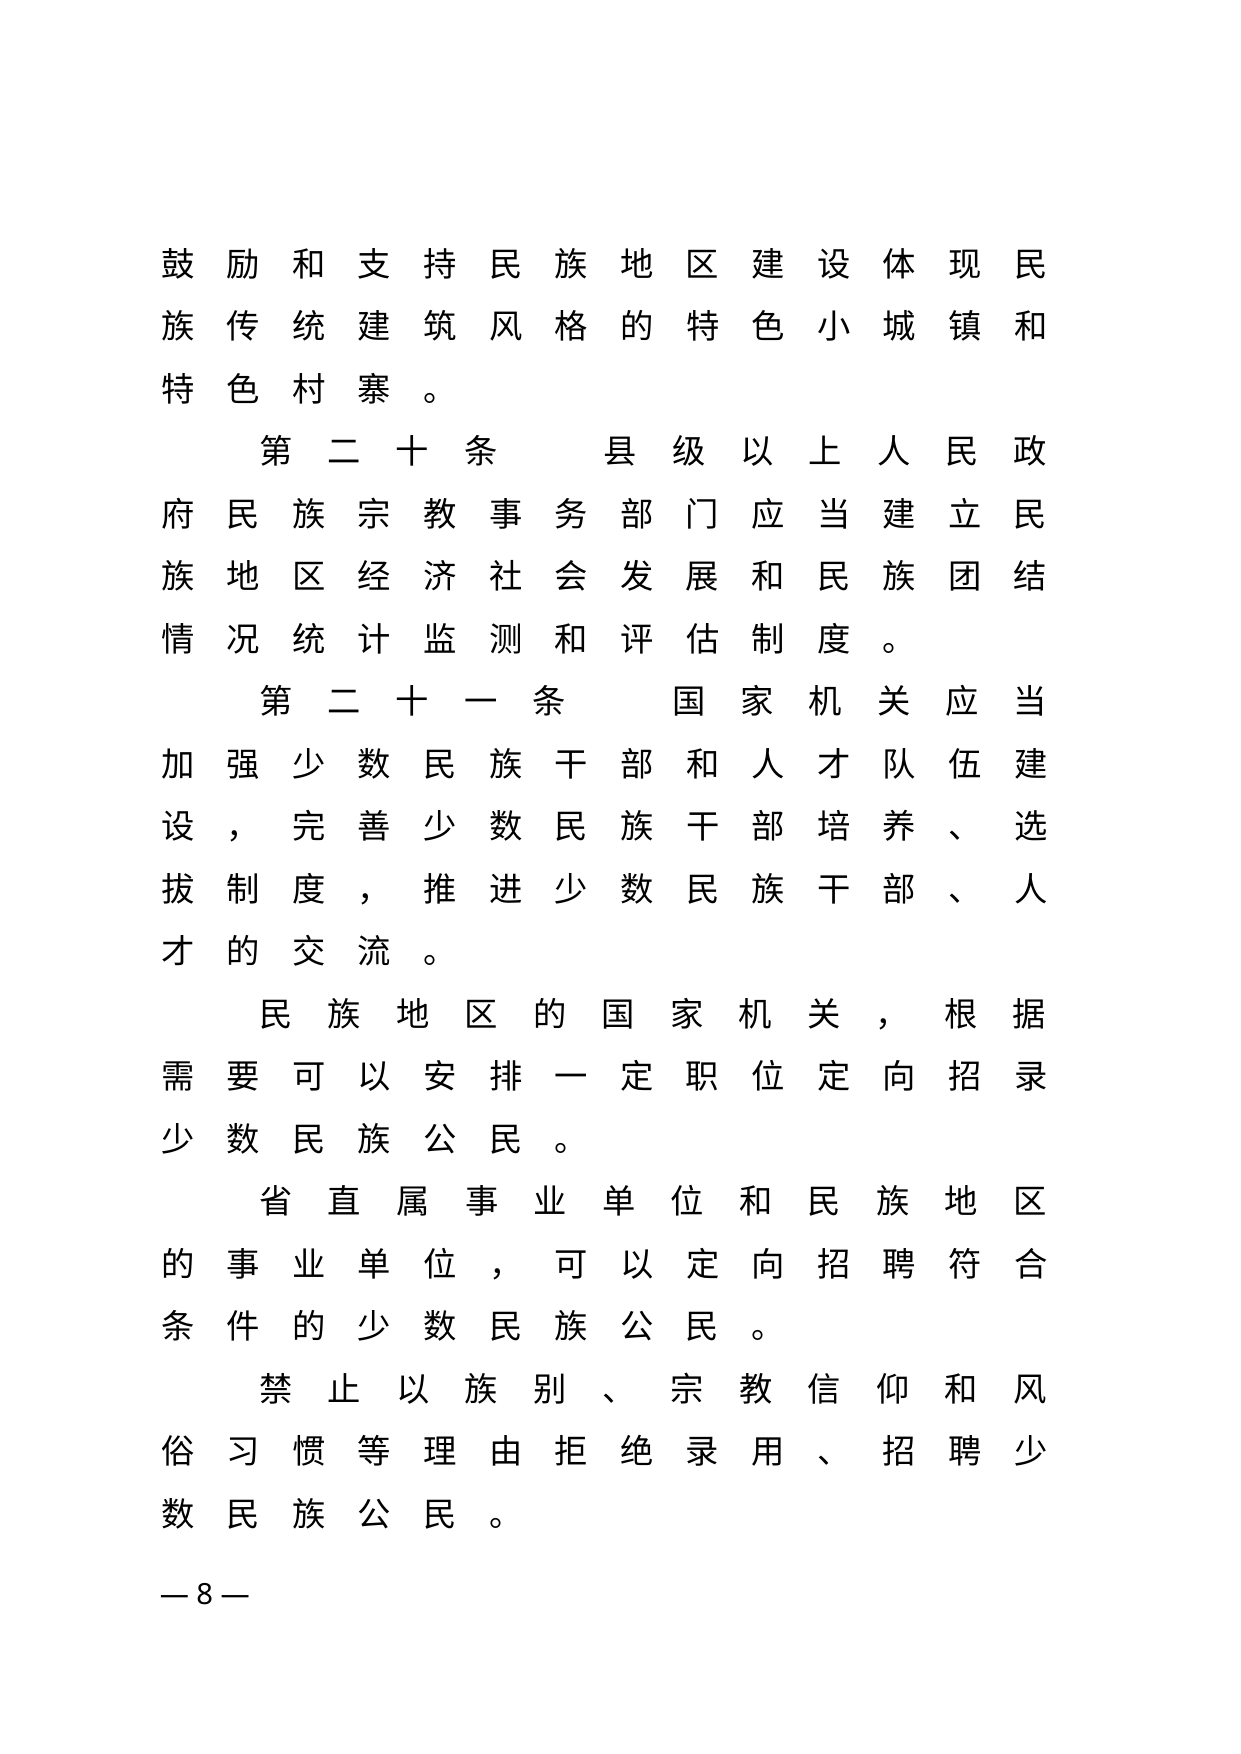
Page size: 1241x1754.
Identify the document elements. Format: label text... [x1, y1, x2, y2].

text 第二十条 县级以上人民政府民族宗教事务部门应当建立民族地区经济社会发展和民族团结情况统计监测和评估制度。 [161, 418, 1079, 668]
text 禁止以族别、宗教信仰和风俗习惯等理由拒绝录用、招聘少数民族公民。 [161, 1356, 1079, 1543]
text 第二十一条 国家机关应当加强少数民族干部和人才队伍建设，完善少数民族干部培养、选拔制度，推进少数民族干部、人才的交流。 [161, 668, 1079, 981]
text 省直属事业单位和民族地区的事业单位，可以定向招聘符合条件的少数民族公民。 [161, 1168, 1079, 1356]
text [161, 231, 1079, 418]
text 民族地区的国家机关，根据需要可以安排一定职位定向招录少数民族公民。 [161, 981, 1079, 1168]
